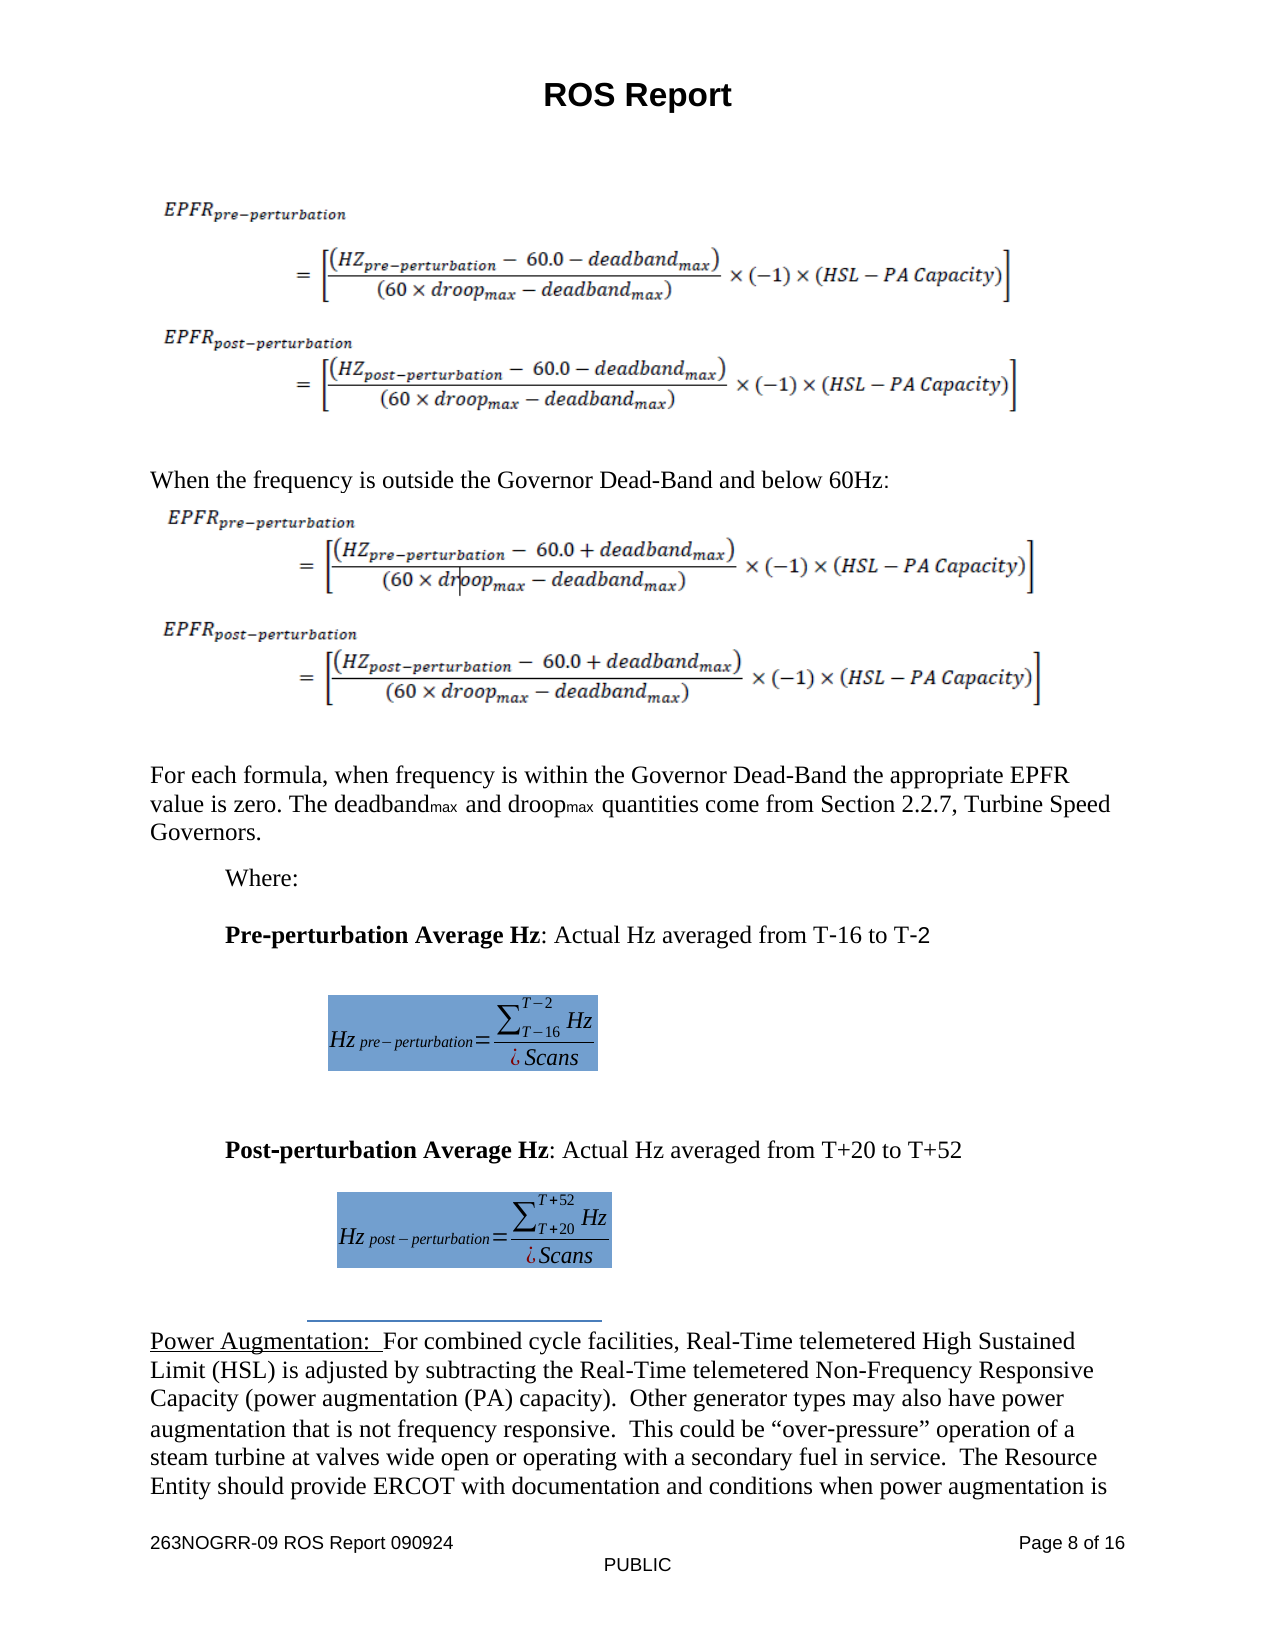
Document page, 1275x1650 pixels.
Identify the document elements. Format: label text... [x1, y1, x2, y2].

text Post‐perturbation Average Hz: Actual Hz averaged from T+20 to T+52 [225, 1117, 1125, 1163]
text When the frequency is outside the Governor Dead-Band and below 60Hz: [150, 465, 1125, 494]
picture [150, 150, 1059, 437]
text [150, 1326, 1125, 1500]
picture [150, 493, 1057, 714]
text For each formula, when frequency is within the Governor Dead-Band the appropriate EPFR value is zero. The deadbandmax and droopmax quantities come from Section 2.2.7, Turbine Speed Governors. [150, 760, 1125, 846]
text Where: [150, 846, 1125, 892]
text Pre‐perturbation Average Hz: Actual Hz averaged from T‐16 to T‐2 [225, 919, 1125, 949]
